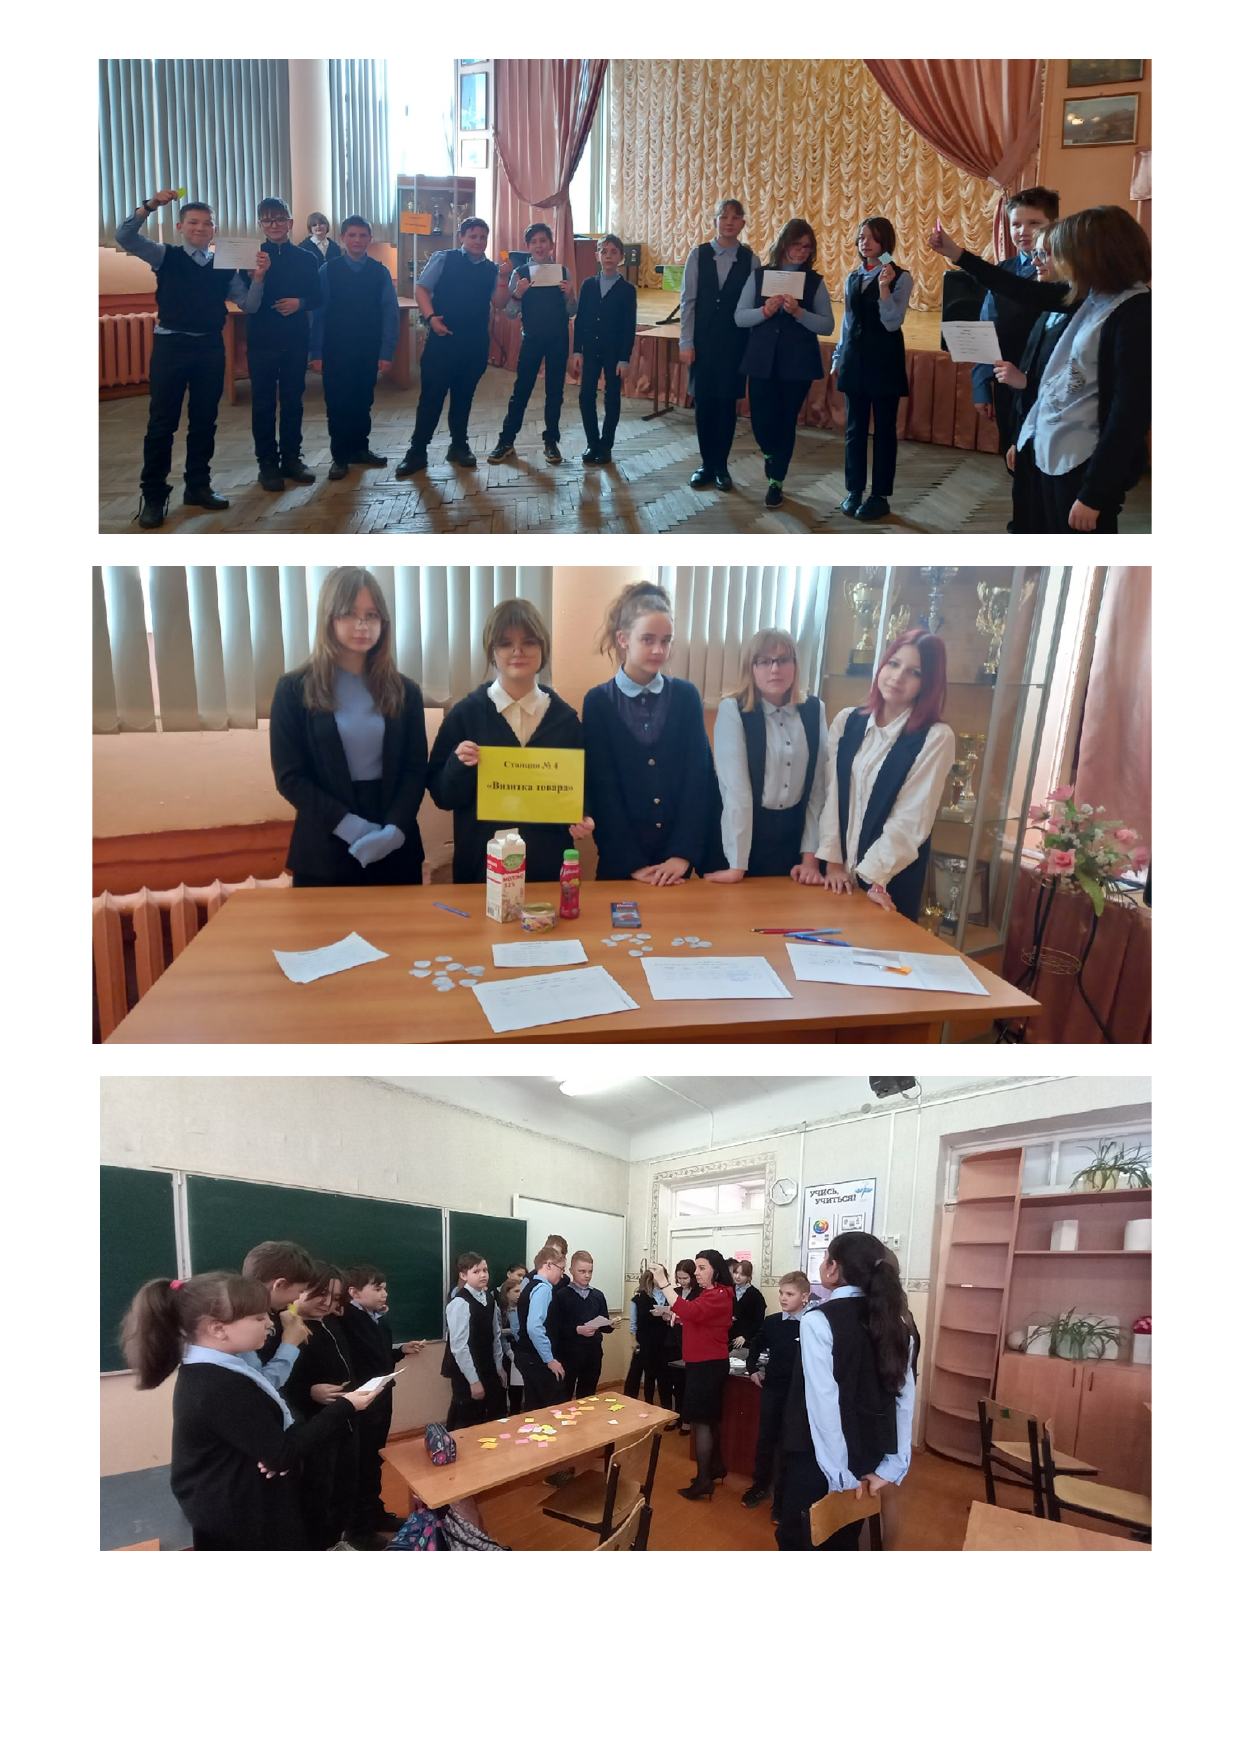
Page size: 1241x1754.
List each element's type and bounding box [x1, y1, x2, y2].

picture [92, 566, 1152, 1044]
picture [98, 59, 1152, 534]
picture [100, 1076, 1152, 1551]
